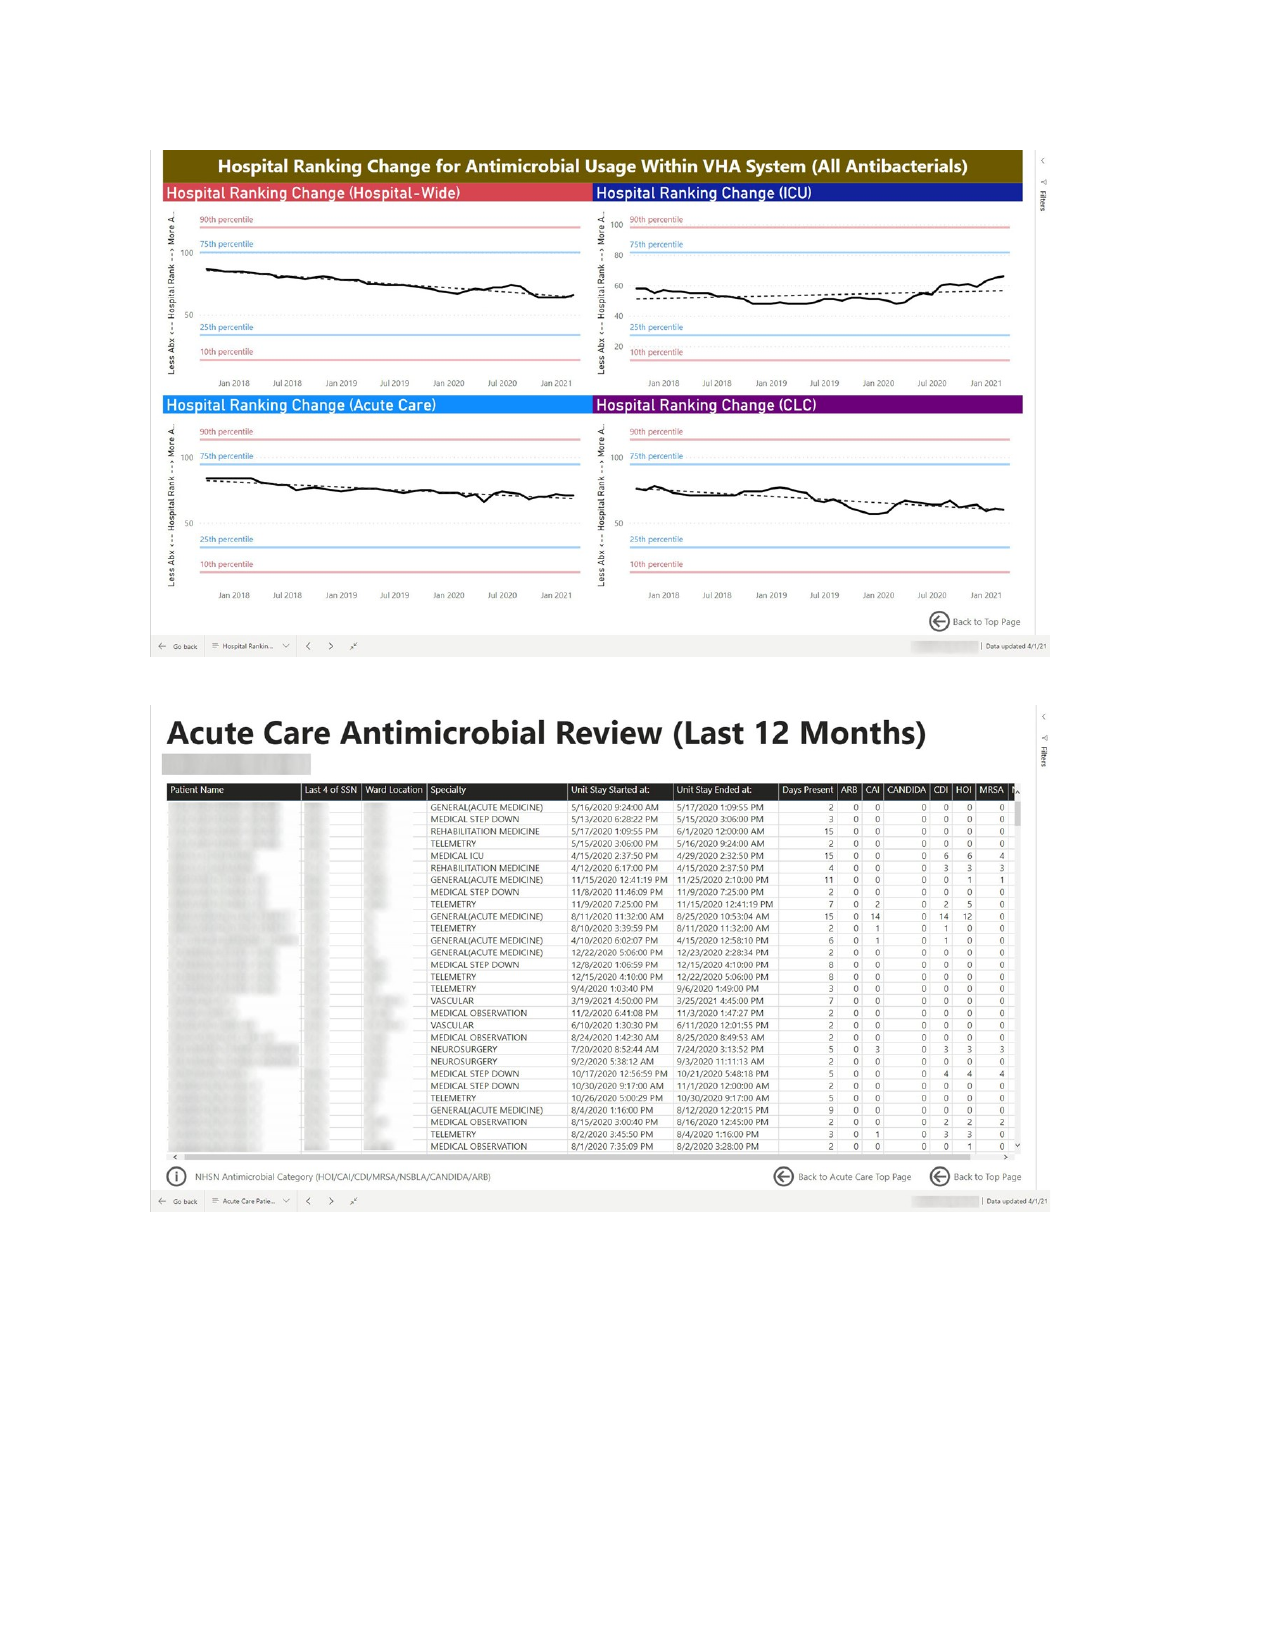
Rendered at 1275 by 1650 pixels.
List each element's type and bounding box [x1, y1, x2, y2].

picture [150, 705, 1050, 1212]
picture [150, 150, 1050, 657]
